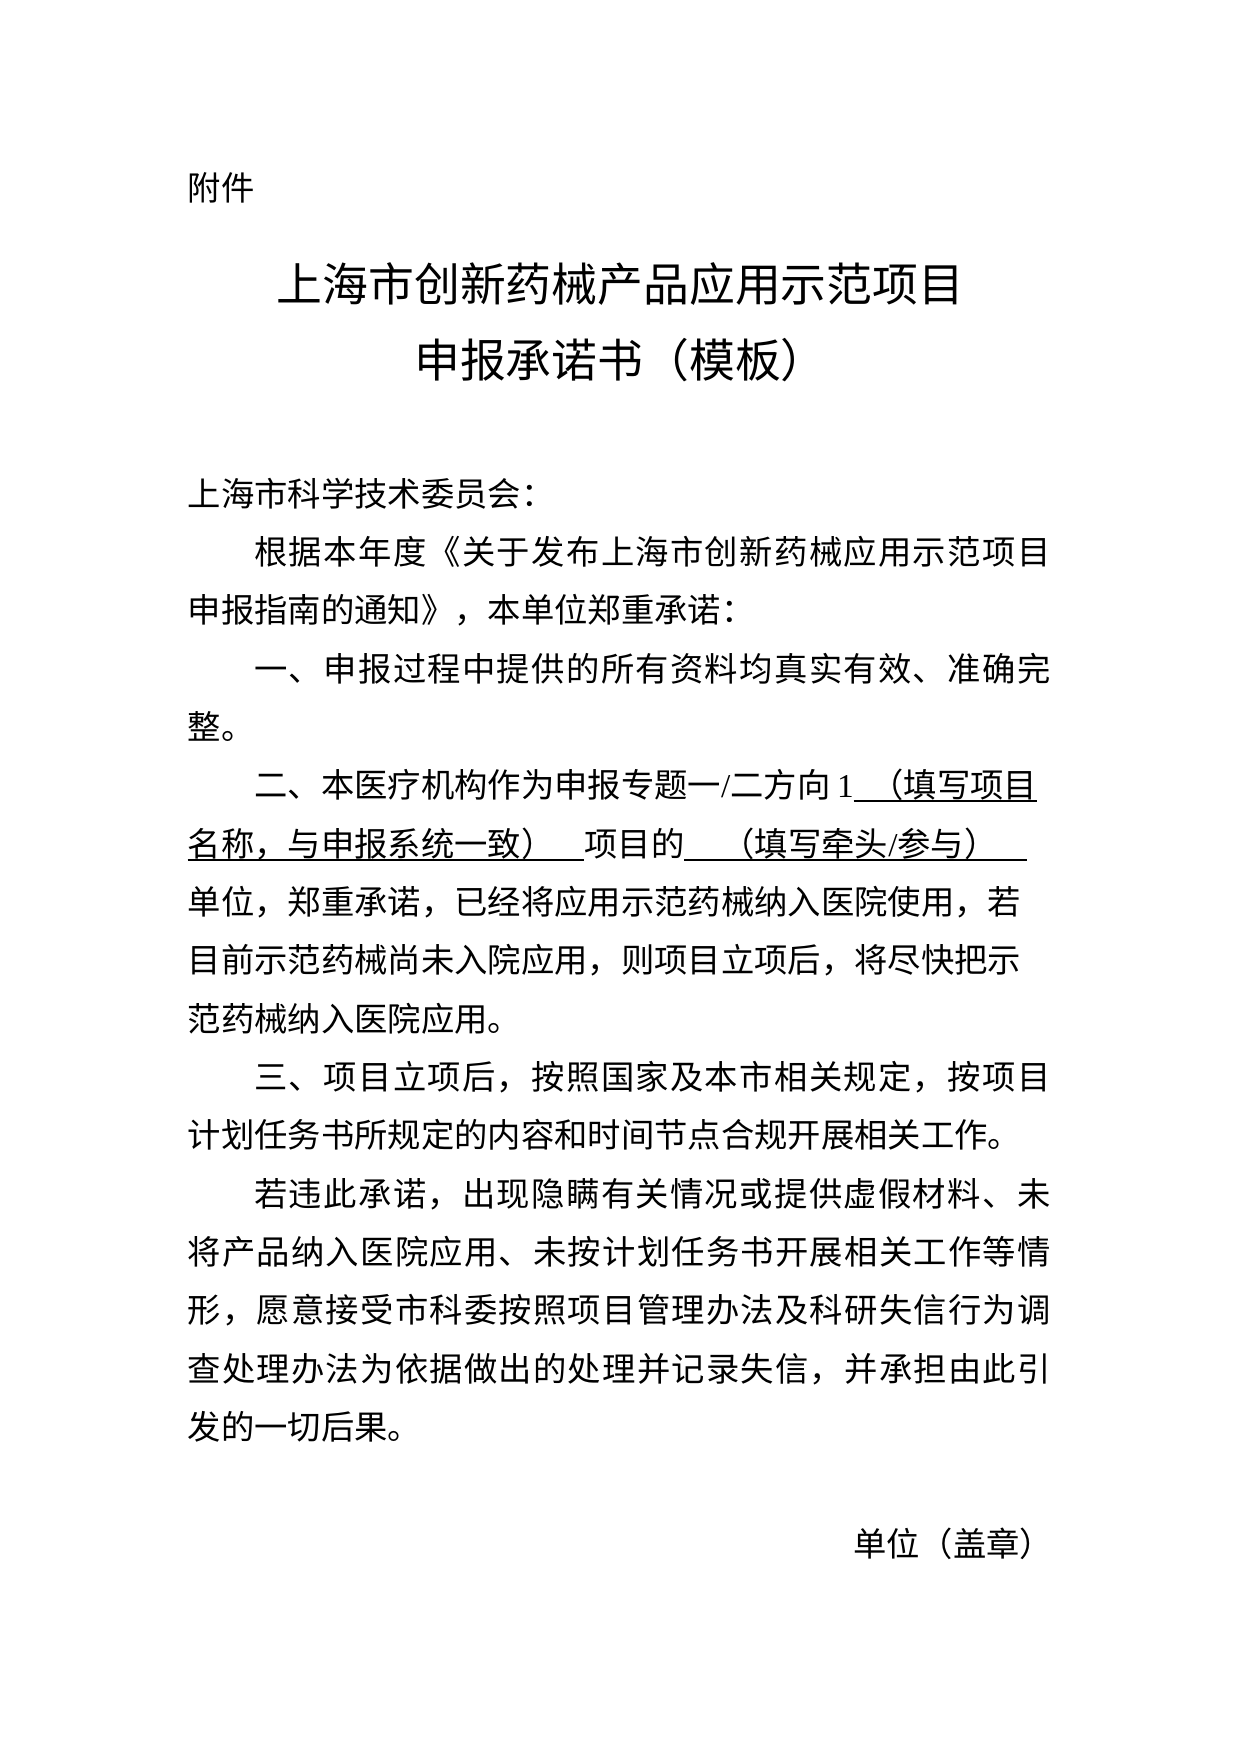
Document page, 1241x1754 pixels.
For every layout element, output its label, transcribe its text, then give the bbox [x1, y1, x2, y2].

text 附件 [187, 162, 1053, 210]
text 申报承诺书（模板） [187, 325, 1053, 391]
text 一、申报过程中提供的所有资料均真实有效、准确完整。 [187, 634, 1053, 751]
text 二、本医疗机构作为申报专题一/二方向1 （填写项目名称，与申报系统一致） 项目的 （填写牵头/参与） 单位，郑重承诺，已经将应用示范药械纳入医院使用，若目前示范药械尚未入院应用，则项目立项后，将尽快把示范药械纳入医院应用。 [187, 751, 1053, 1043]
text 上海市科学技术委员会： [187, 459, 1053, 518]
text 根据本年度《关于发布上海市创新药械应用示范项目申报指南的通知》，本单位郑重承诺： [187, 518, 1053, 634]
text 若违此承诺，出现隐瞒有关情况或提供虚假材料、未将产品纳入医院应用、未按计划任务书开展相关工作等情形，愿意接受市科委按照项目管理办法及科研失信行为调查处理办法为依据做出的处理并记录失信，并承担由此引发的一切后果。 [187, 1159, 1053, 1451]
text 单位（盖章） [187, 1509, 1053, 1568]
text 三、项目立项后，按照国家及本市相关规定，按项目计划任务书所规定的内容和时间节点合规开展相关工作。 [187, 1043, 1053, 1159]
text 上海市创新药械产品应用示范项目 [187, 248, 1053, 315]
